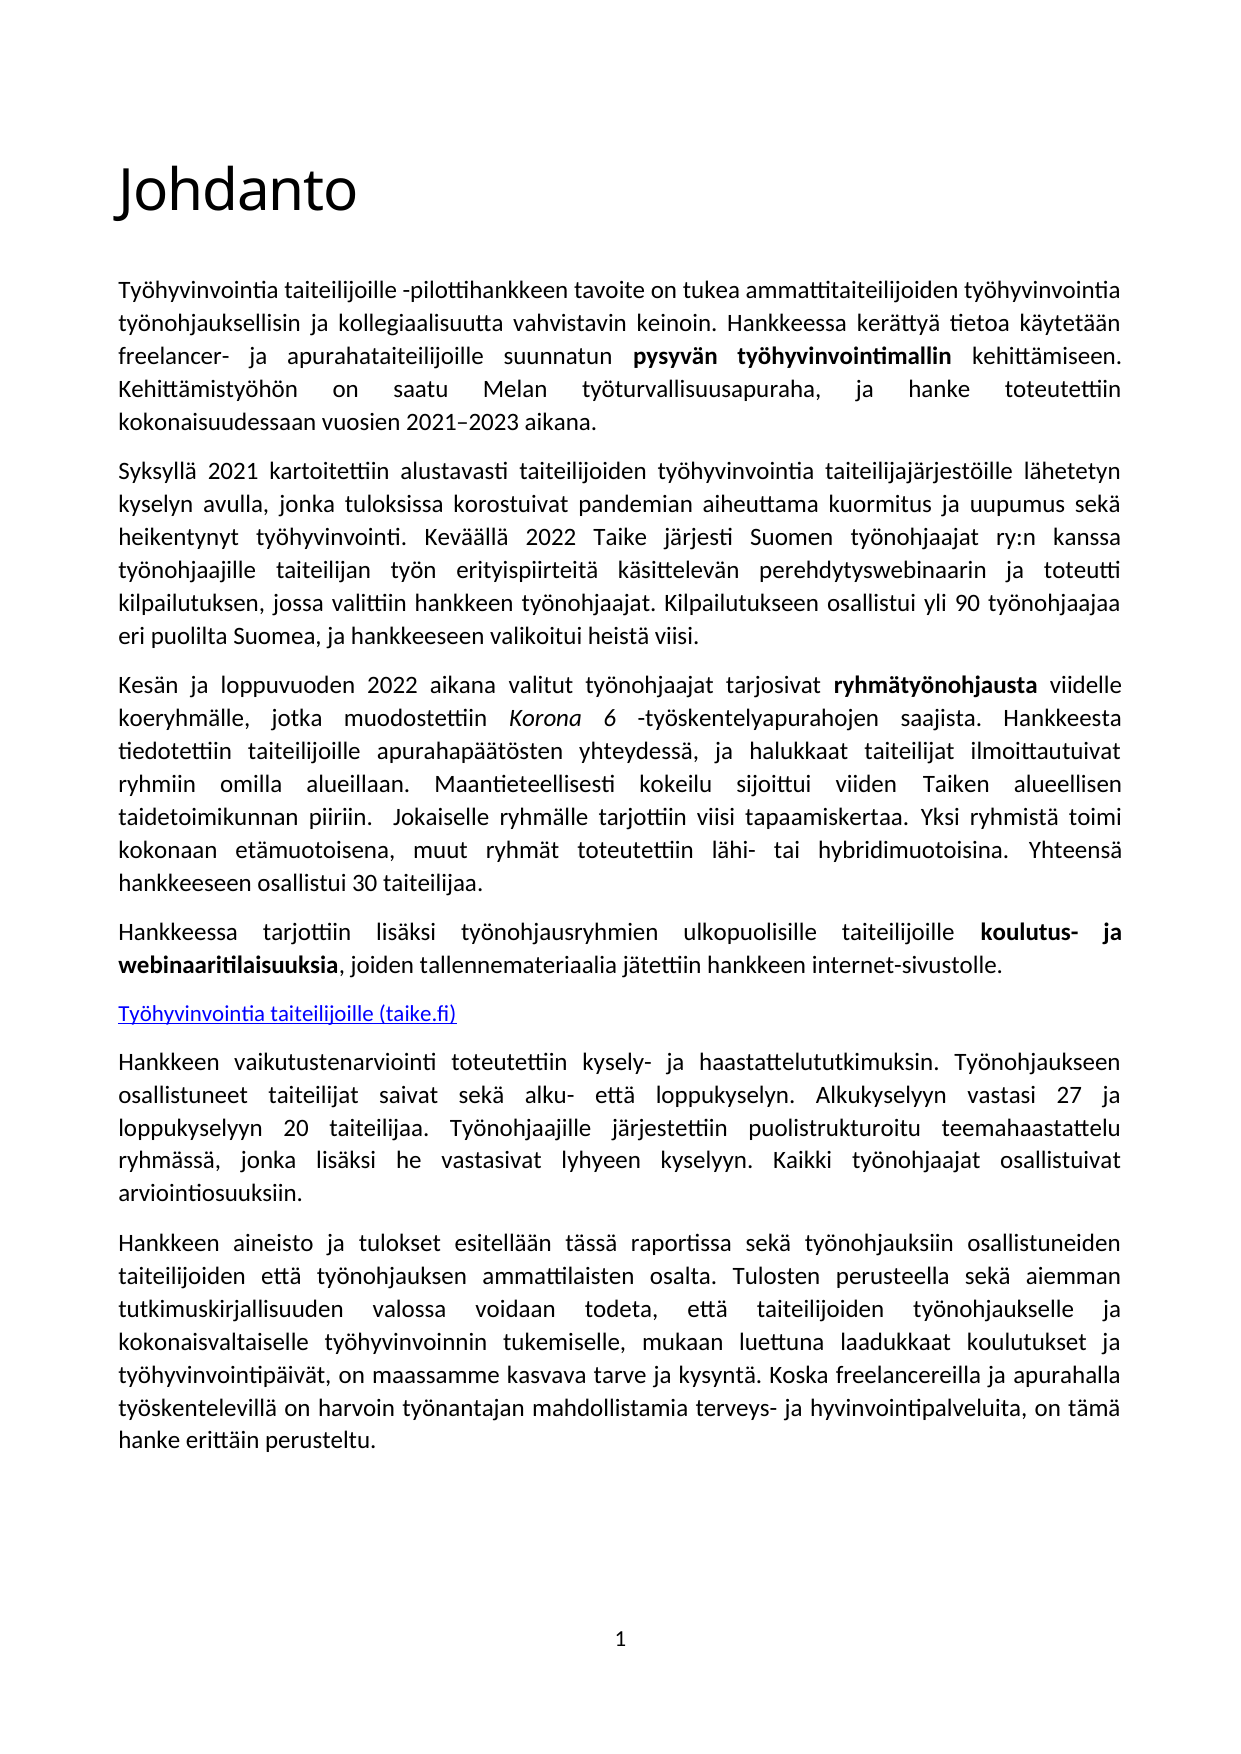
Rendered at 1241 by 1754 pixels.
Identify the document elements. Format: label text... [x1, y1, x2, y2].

title Johdanto [118, 148, 1122, 227]
text Kesän ja loppuvuoden 2022 aikana valitut työnohjaajat tarjosivat ryhmätyönohjausta viidelle koeryhmälle, jotka muodostettiin Korona 6 -työskentelyapurahojen saajista. Hankkeesta tiedotettiin taiteilijoille apurahapäätösten yhteydessä, ja halukkaat taiteilijat ilmoittautuivat ryhmiin omilla alueillaan. Maantieteellisesti kokeilu sijoittui viiden Taiken alueellisen taidetoimikunnan piiriin. Jokaiselle ryhmälle tarjottiin viisi tapaamiskertaa. Yksi ryhmistä toimi kokonaan etämuotoisena, muut ryhmät toteutettiin lähi- tai hybridimuotoisina. Yhteensä hankkeeseen osallistui 30 taiteilijaa. [118, 669, 1122, 897]
text Hankkeen vaikutustenarviointi toteutettiin kysely- ja haastattelututkimuksin. Työnohjaukseen osallistuneet taiteilijat saivat sekä alku- että loppukyselyn. Alkukyselyyn vastasi 27 ja loppukyselyyn 20 taiteilijaa. Työnohjaajille järjestettiin puolistrukturoitu teemahaastattelu ryhmässä, jonka lisäksi he vastasivat lyhyeen kyselyyn. Kaikki työnohjaajat osallistuivat arviointiosuuksiin. [118, 1046, 1122, 1208]
text Hankkeessa tarjottiin lisäksi työnohjausryhmien ulkopuolisille taiteilijoille koulutus- ja webinaaritilaisuuksia, joiden tallennemateriaalia jätettiin hankkeen internet-sivustolle. [118, 916, 1122, 980]
text Hankkeen aineisto ja tulokset esitellään tässä raportissa sekä työnohjauksiin osallistuneiden taiteilijoiden että työnohjauksen ammattilaisten osalta. Tulosten perusteella sekä aiemman tutkimuskirjallisuuden valossa voidaan todeta, että taiteilijoiden työnohjaukselle ja kokonaisvaltaiselle työhyvinvoinnin tukemiselle, mukaan luettuna laadukkaat koulutukset ja työhyvinvointipäivät, on maassamme kasvava tarve ja kysyntä. Koska freelancereilla ja apurahalla työskentelevillä on harvoin työnantajan mahdollistamia terveys- ja hyvinvointipalveluita, on tämä hanke erittäin perusteltu. [118, 1227, 1122, 1455]
text Syksyllä 2021 kartoitettiin alustavasti taiteilijoiden työhyvinvointia taiteilijajärjestöille lähetetyn kyselyn avulla, jonka tuloksissa korostuivat pandemian aiheuttama kuormitus ja uupumus sekä heikentynyt työhyvinvointi. Keväällä 2022 Taike järjesti Suomen työnohjaajat ry:n kanssa työnohjaajille taiteilijan työn erityispiirteitä käsittelevän perehdytyswebinaarin ja toteutti kilpailutuksen, jossa valittiin hankkeen työnohjaajat. Kilpailutukseen osallistui yli 90 työnohjaajaa eri puolilta Suomea, ja hankkeeseen valikoitui heistä viisi. [118, 455, 1122, 650]
text Työhyvinvointia taiteilijoille (taike.fi) [118, 999, 1122, 1027]
text Työhyvinvointia taiteilijoille -pilottihankkeen tavoite on tukea ammattitaiteilijoiden työhyvinvointia työnohjauksellisin ja kollegiaalisuutta vahvistavin keinoin. Hankkeessa kerättyä tietoa käytetään freelancer- ja apurahataiteilijoille suunnatun pysyvän työhyvinvointimallin kehittämiseen. Kehittämistyöhön on saatu Melan työturvallisuusapuraha, ja hanke toteutettiin kokonaisuudessaan vuosien 2021 ̶ 2023 aikana. [118, 274, 1122, 436]
